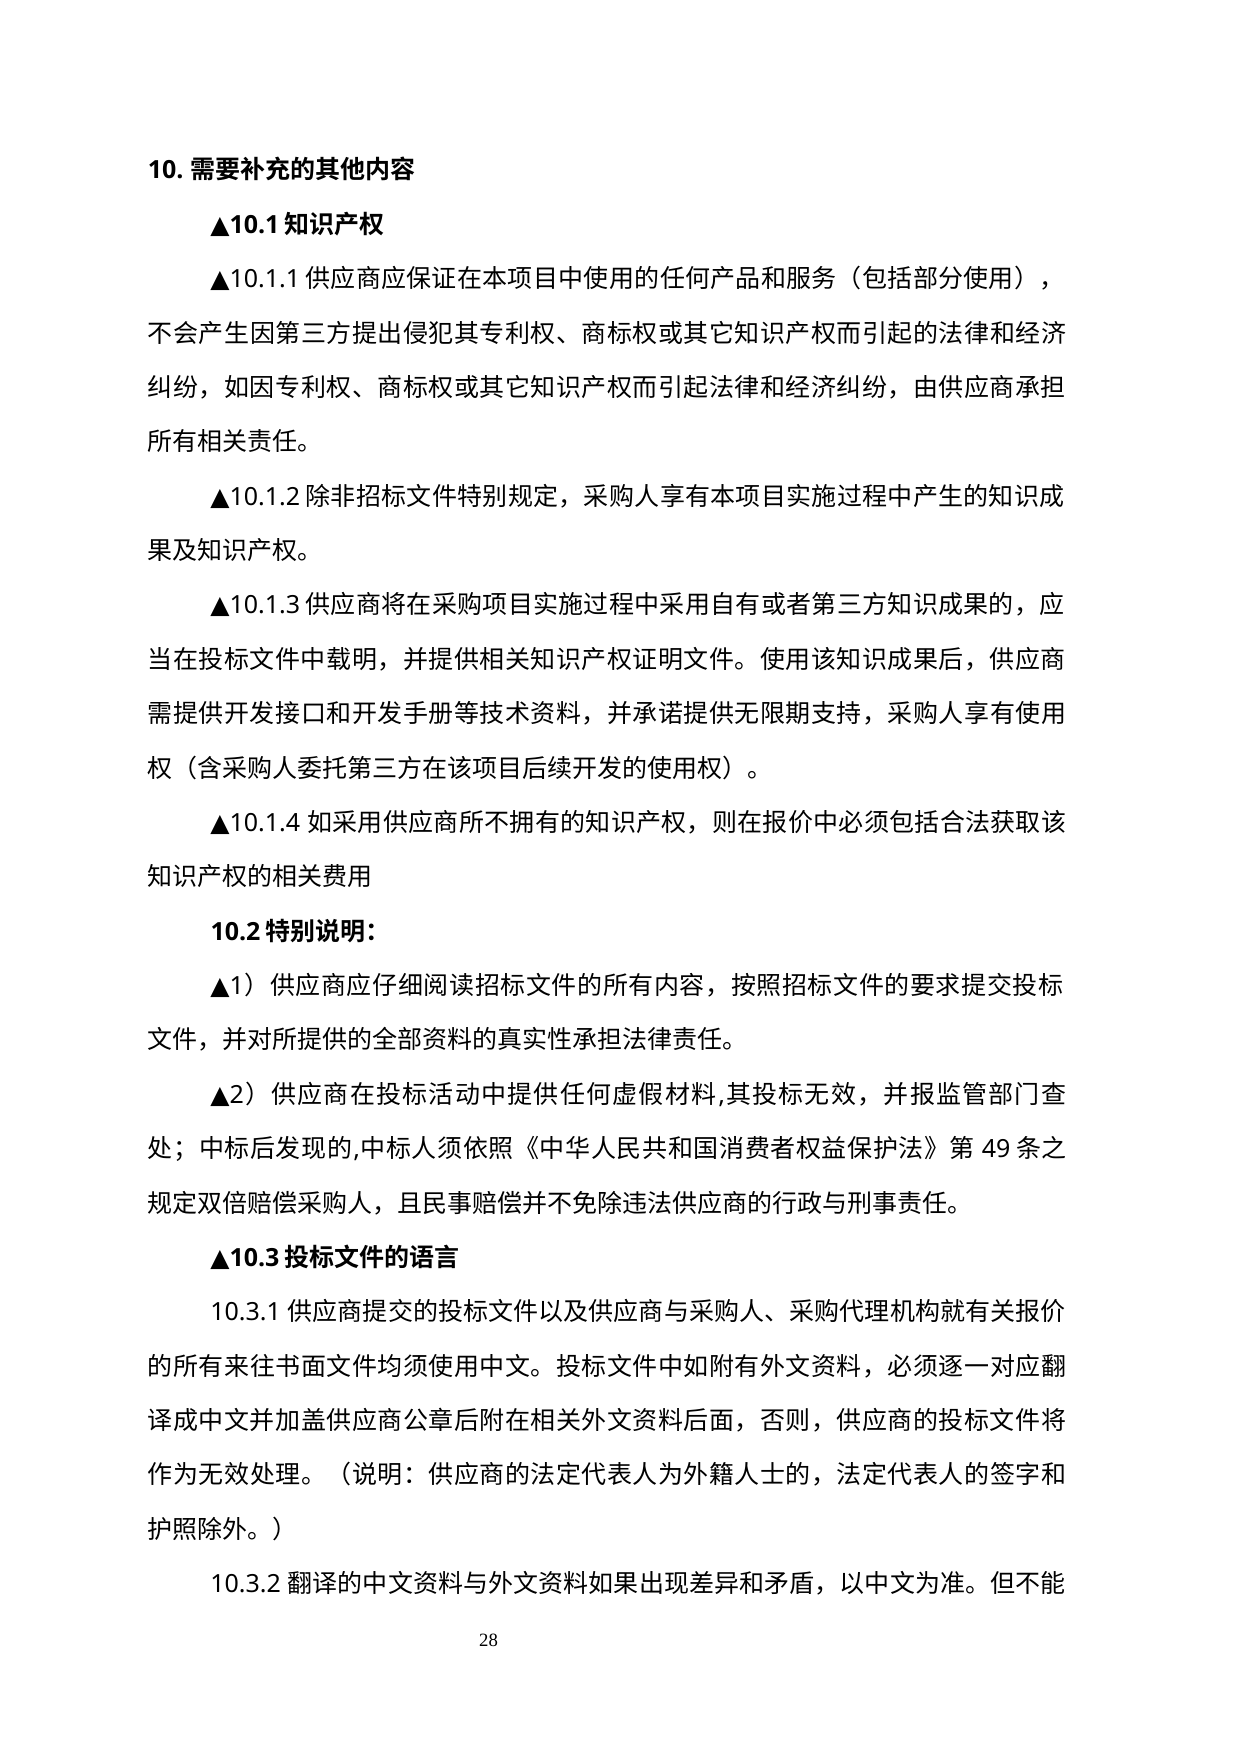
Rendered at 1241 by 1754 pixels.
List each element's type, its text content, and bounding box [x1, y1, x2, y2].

text ▲10.1.1供应商应保证在本项目中使用的任何产品和服务（包括部分使用），不会产生因第三方提出侵犯其专利权、商标权或其它知识产权而引起的法律和经济纠纷，如因专利权、商标权或其它知识产权而引起法律和经济纠纷，由供应商承担所有相关责任。 [148, 259, 1067, 458]
text ▲10.1.3供应商将在采购项目实施过程中采用自有或者第三方知识成果的，应当在投标文件中载明，并提供相关知识产权证明文件。使用该知识成果后，供应商需提供开发接口和开发手册等技术资料，并承诺提供无限期支持，采购人享有使用权（含采购人委托第三方在该项目后续开发的使用权）。 [148, 585, 1067, 784]
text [148, 1564, 1067, 1600]
text ▲10.1.2除非招标文件特别规定，采购人享有本项目实施过程中产生的知识成果及知识产权。 [148, 476, 1067, 567]
text ▲1）供应商应仔细阅读招标文件的所有内容，按照招标文件的要求提交投标文件，并对所提供的全部资料的真实性承担法律责任。 [148, 966, 1067, 1056]
text 10.3.1 供应商提交的投标文件以及供应商与采购人、采购代理机构就有关报价的所有来往书面文件均须使用中文。投标文件中如附有外文资料，必须逐一对应翻译成中文并加盖供应商公章后附在相关外文资料后面，否则，供应商的投标文件将作为无效处理。（说明：供应商的法定代表人为外籍人士的，法定代表人的签字和护照除外。） [148, 1292, 1067, 1546]
text ▲10.1知识产权 [148, 204, 1067, 241]
text ▲10.1.4 如采用供应商所不拥有的知识产权，则在报价中必须包括合法获取该知识产权的相关费用 [148, 802, 1067, 893]
text 10. 需要补充的其他内容 [148, 150, 1110, 186]
text ▲2）供应商在投标活动中提供任何虚假材料,其投标无效，并报监管部门查处；中标后发现的,中标人须依照《中华人民共和国消费者权益保护法》第49条之规定双倍赔偿采购人，且民事赔偿并不免除违法供应商的行政与刑事责任。 [148, 1074, 1067, 1219]
text 10.2特别说明： [148, 911, 1067, 947]
text ▲10.3投标文件的语言 [148, 1237, 1067, 1274]
